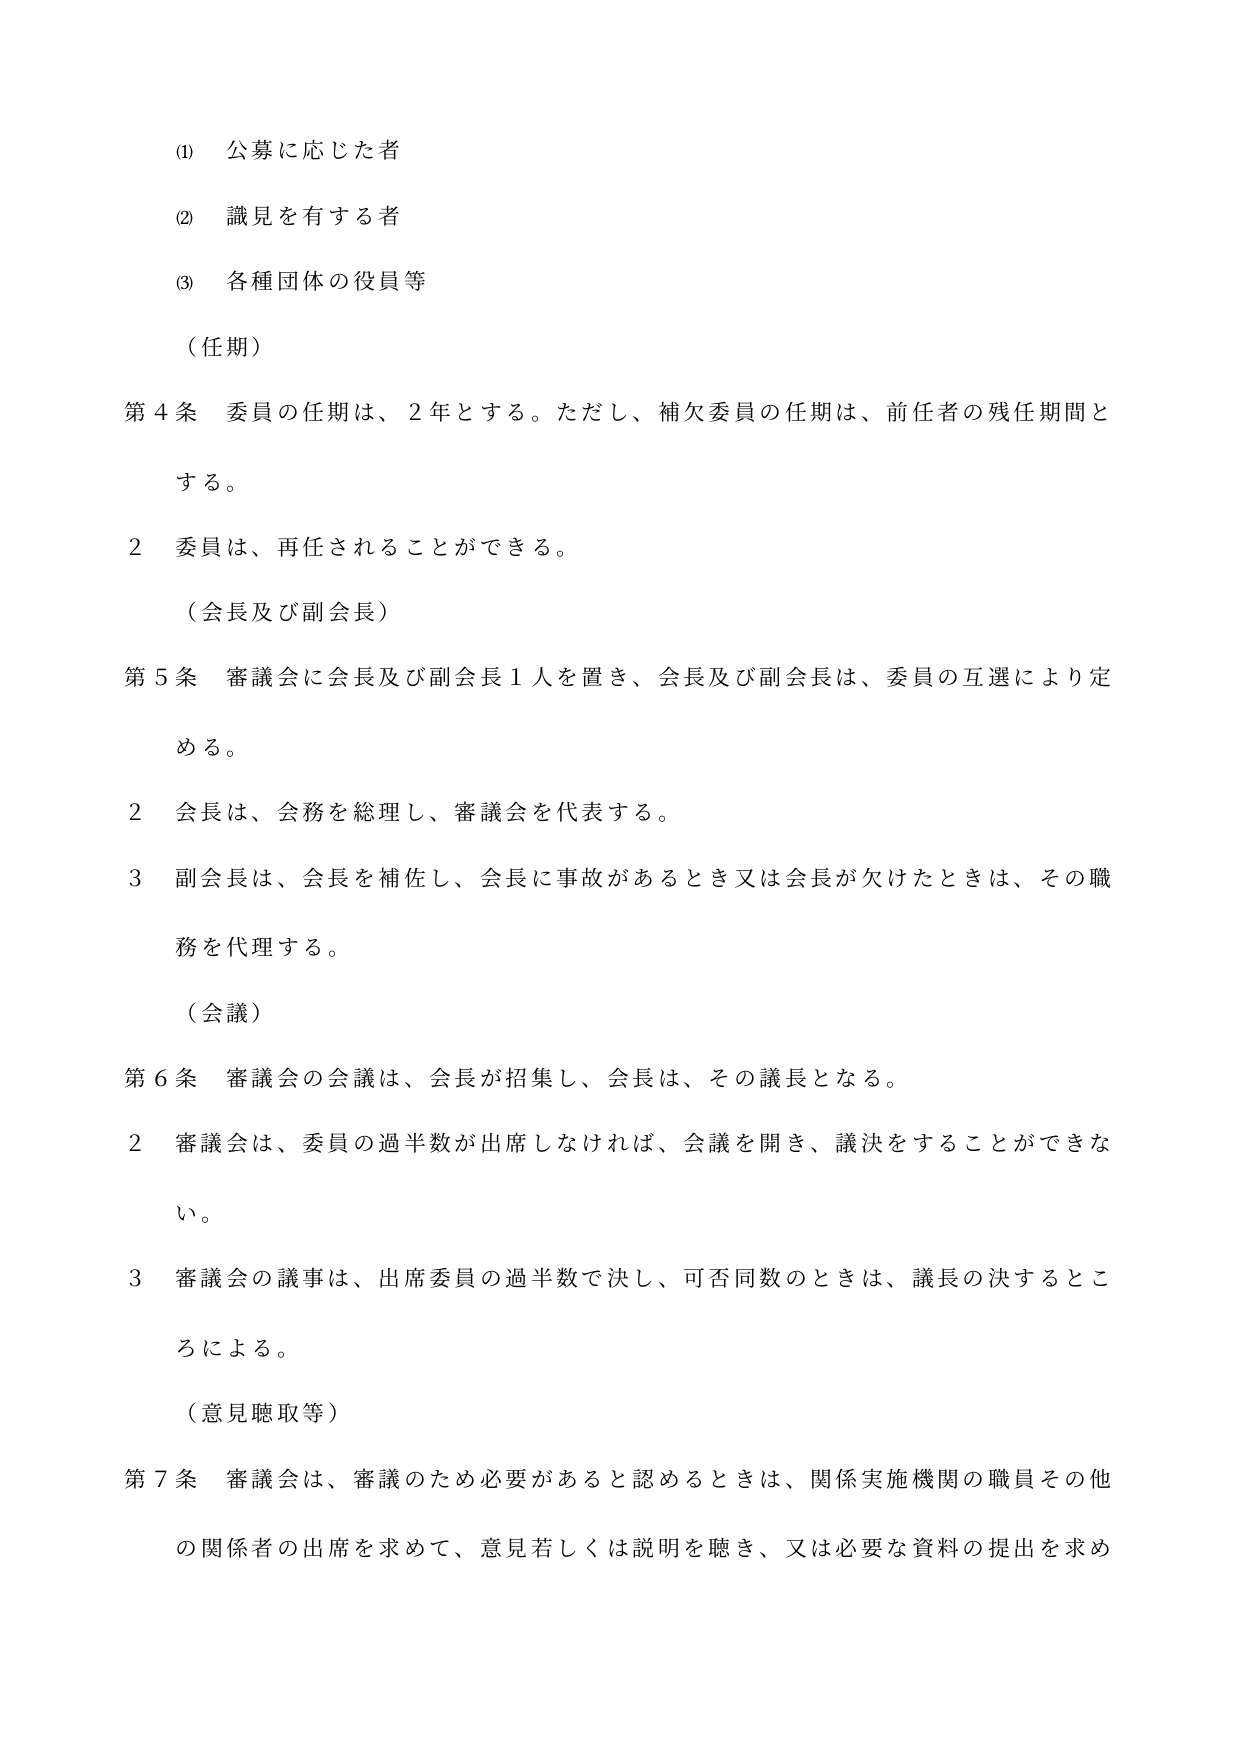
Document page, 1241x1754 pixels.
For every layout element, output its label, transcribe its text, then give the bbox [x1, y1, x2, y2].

text 第５条 審議会に会長及び副会長１人を置き、会長及び副会長は、委員の互選により定める。 [124, 646, 1116, 776]
text ⑵ 識見を有する者 [152, 184, 1116, 245]
text ⑶ 各種団体の役員等 [152, 250, 1116, 310]
text （意見聴取等） [152, 1382, 1116, 1443]
text ３ 審議会の議事は、出席委員の過半数で決し、可否同数のときは、議長の決するところによる。 [124, 1247, 1116, 1377]
text ２ 審議会は、委員の過半数が出席しなければ、会議を開き、議決をすることができない。 [124, 1112, 1116, 1242]
text 第４条 委員の任期は、２年とする。ただし、補欠委員の任期は、前任者の残任期間とする。 [124, 380, 1116, 511]
text ２ 会長は、会務を総理し、審議会を代表する。 [124, 781, 1116, 842]
text （会長及び副会長） [152, 581, 1116, 641]
text （会議） [152, 981, 1116, 1042]
text ２ 委員は、再任されることができる。 [124, 515, 1116, 576]
text ⑴ 公募に応じた者 [152, 119, 1116, 180]
text ３ 副会長は、会長を補佐し、会長に事故があるとき又は会長が欠けたときは、その職務を代理する。 [124, 846, 1116, 977]
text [124, 1447, 1116, 1578]
text （任期） [152, 315, 1116, 376]
text 第６条 審議会の会議は、会長が招集し、会長は、その議長となる。 [124, 1047, 1116, 1107]
